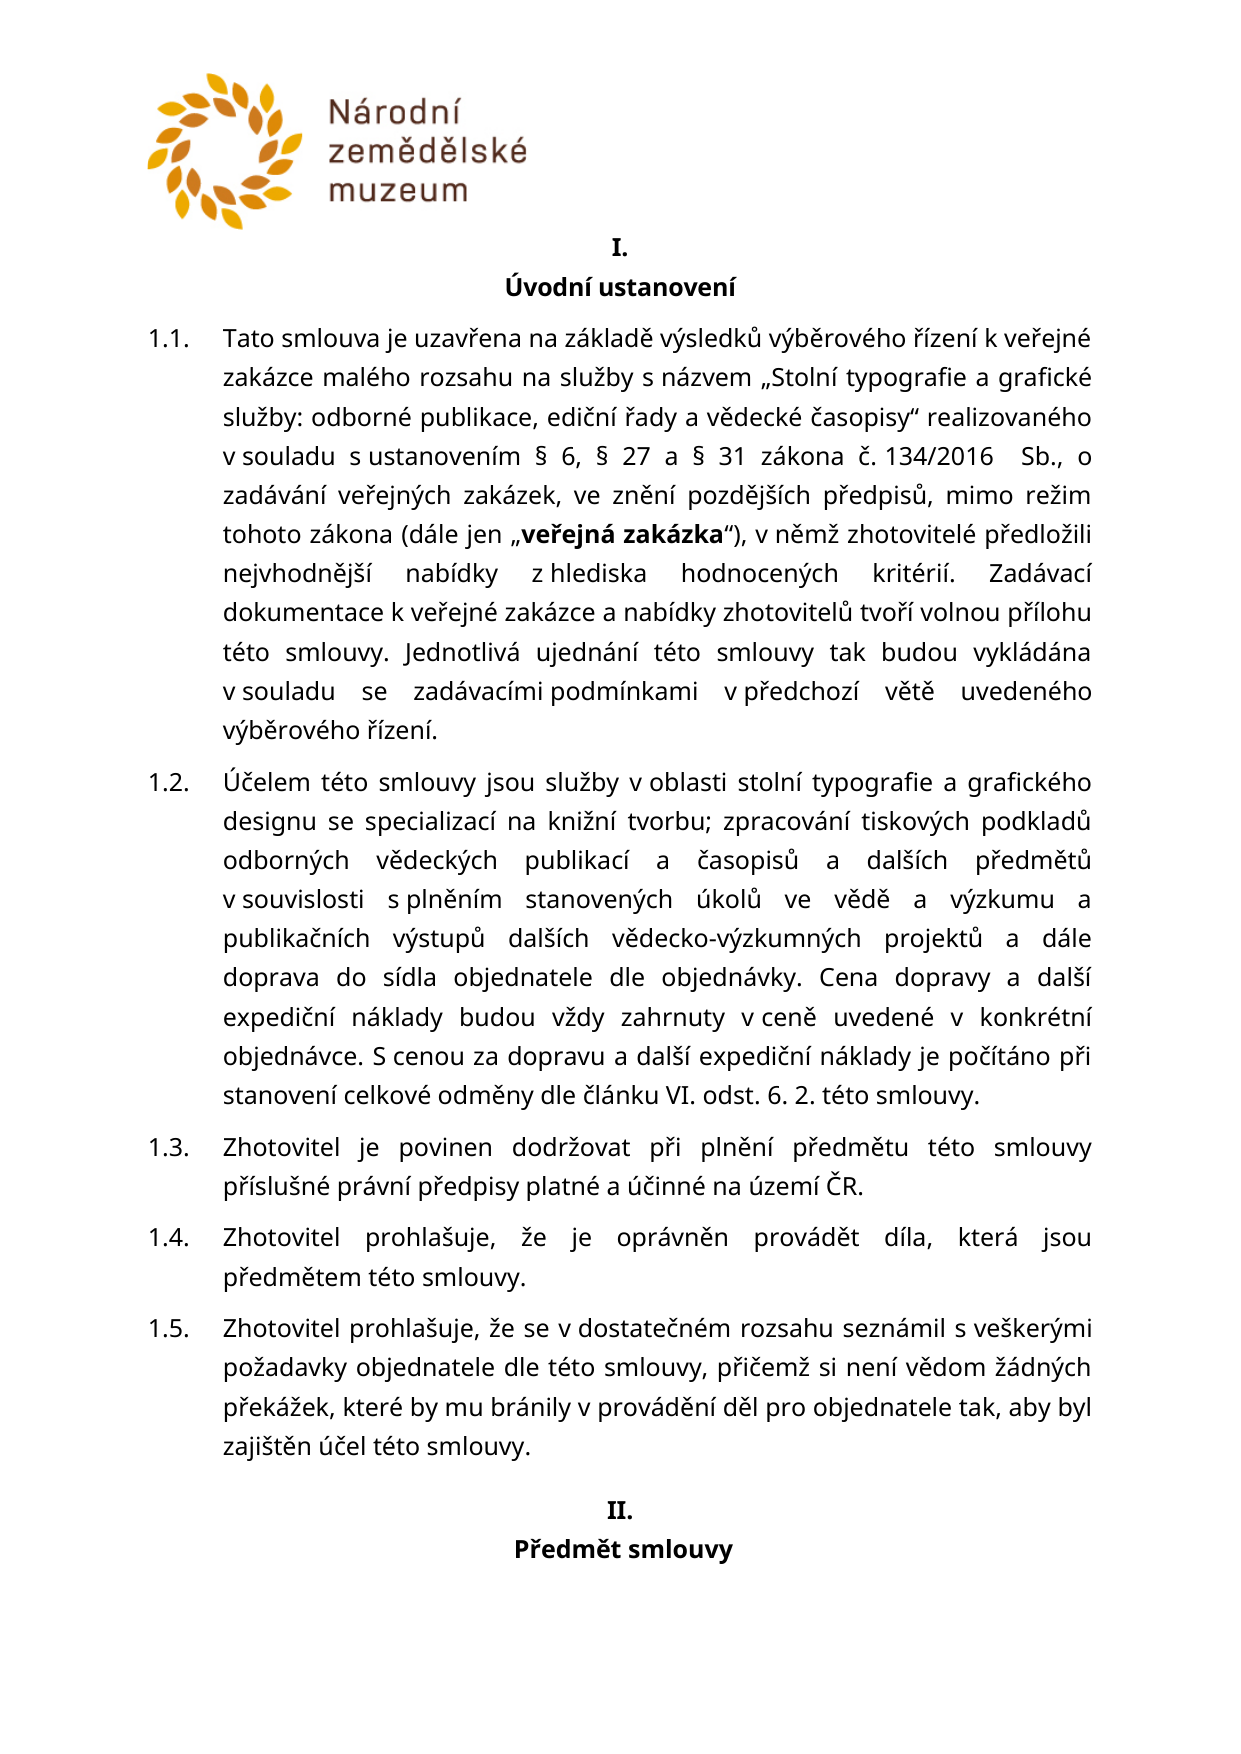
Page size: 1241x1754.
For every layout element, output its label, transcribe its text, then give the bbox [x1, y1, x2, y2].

text Předmět smlouvy [148, 1532, 1093, 1566]
list Zhotovitel je povinen dodržovat při plnění předmětu této smlouvy příslušné právní předpisy platné a účinné na území ČR. [148, 1129, 1093, 1202]
picture [147, 73, 527, 230]
list Účelem této smlouvy jsou služby v oblasti stolní typografie a grafického designu se specializací na knižní tvorbu; zpracování tiskových podkladů odborných vědeckých publikací a časopisů a dalších předmětů v souvislosti s plněním stanovených úkolů ve vědě a výzkumu a publikačních výstupů dalších vědecko-výzkumných projektů a dále doprava do sídla objednatele dle objednávky. Cena dopravy a další expediční náklady budou vždy zahrnuty v ceně uvedené v konkrétní objednávce. S cenou za dopravu a další expediční náklady je počítáno při stanovení celkové odměny dle článku VI. odst. 6. 2. této smlouvy. [148, 764, 1093, 1112]
text I. [148, 230, 1093, 264]
list Zhotovitel prohlašuje, že je oprávněn provádět díla, která jsou předmětem této smlouvy. [148, 1220, 1093, 1293]
text II. [148, 1492, 1093, 1527]
list Zhotovitel prohlašuje, že se v dostatečném rozsahu seznámil s veškerými požadavky objednatele dle této smlouvy, přičemž si není vědom žádných překážek, které by mu bránily v provádění děl pro objednatele tak, aby byl zajištěn účel této smlouvy. [148, 1311, 1093, 1462]
list Tato smlouva je uzavřena na základě výsledků výběrového řízení k veřejné zakázce malého rozsahu na služby s názvem „Stolní typografie a grafické služby: odborné publikace, ediční řady a vědecké časopisy“ realizovaného v souladu s ustanovením § 6, § 27 a § 31 zákona č. 134/2016 Sb., o zadávání veřejných zakázek, ve znění pozdějších předpisů, mimo režim tohoto zákona (dále jen „veřejná zakázka“), v němž zhotovitelé předložili nejvhodnější nabídky z hlediska hodnocených kritérií. Zadávací dokumentace k veřejné zakázce a nabídky zhotovitelů tvoří volnou přílohu této smlouvy. Jednotlivá ujednání této smlouvy tak budou vykládána v souladu se zadávacími podmínkami v předchozí větě uvedeného výběrového řízení. [148, 321, 1093, 747]
text Úvodní ustanovení [148, 269, 1093, 303]
